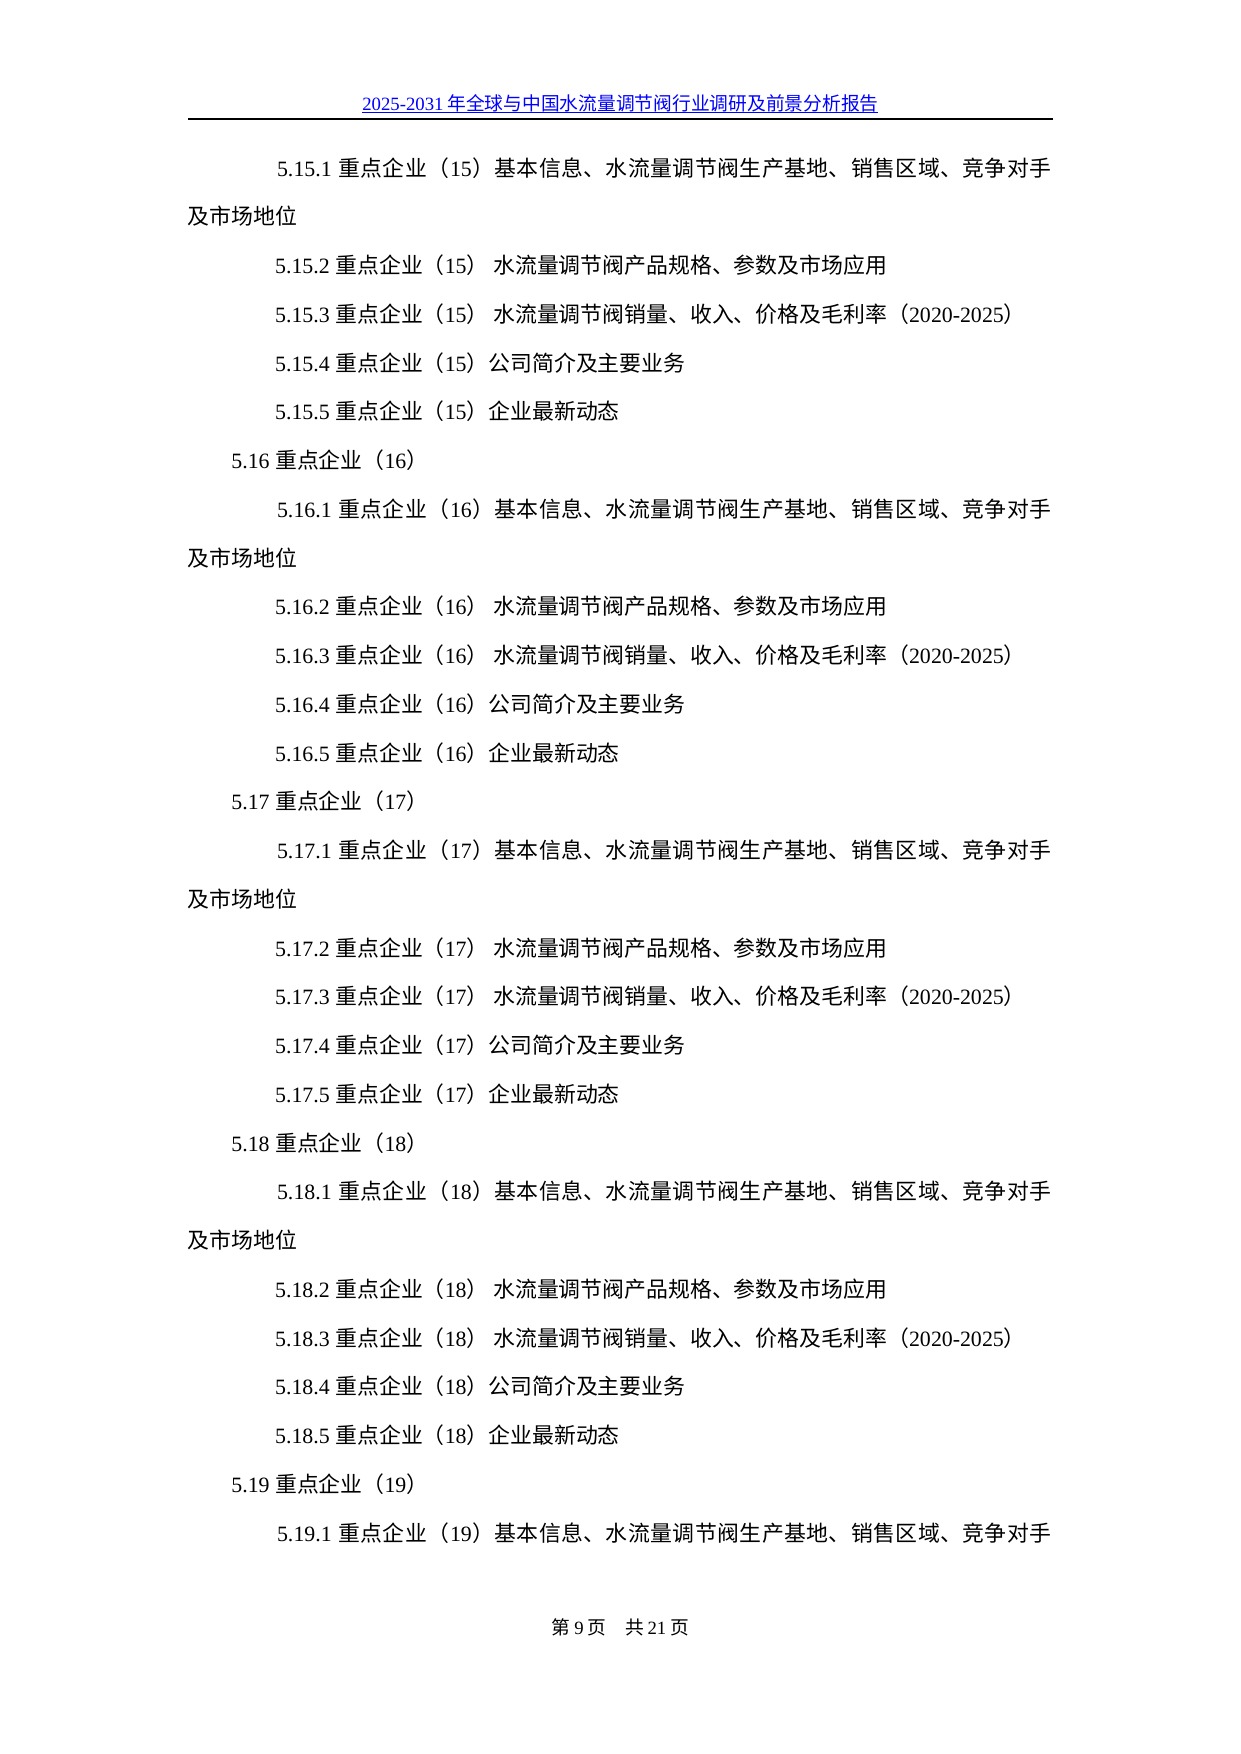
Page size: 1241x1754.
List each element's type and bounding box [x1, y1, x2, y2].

text [187, 150, 1053, 1548]
